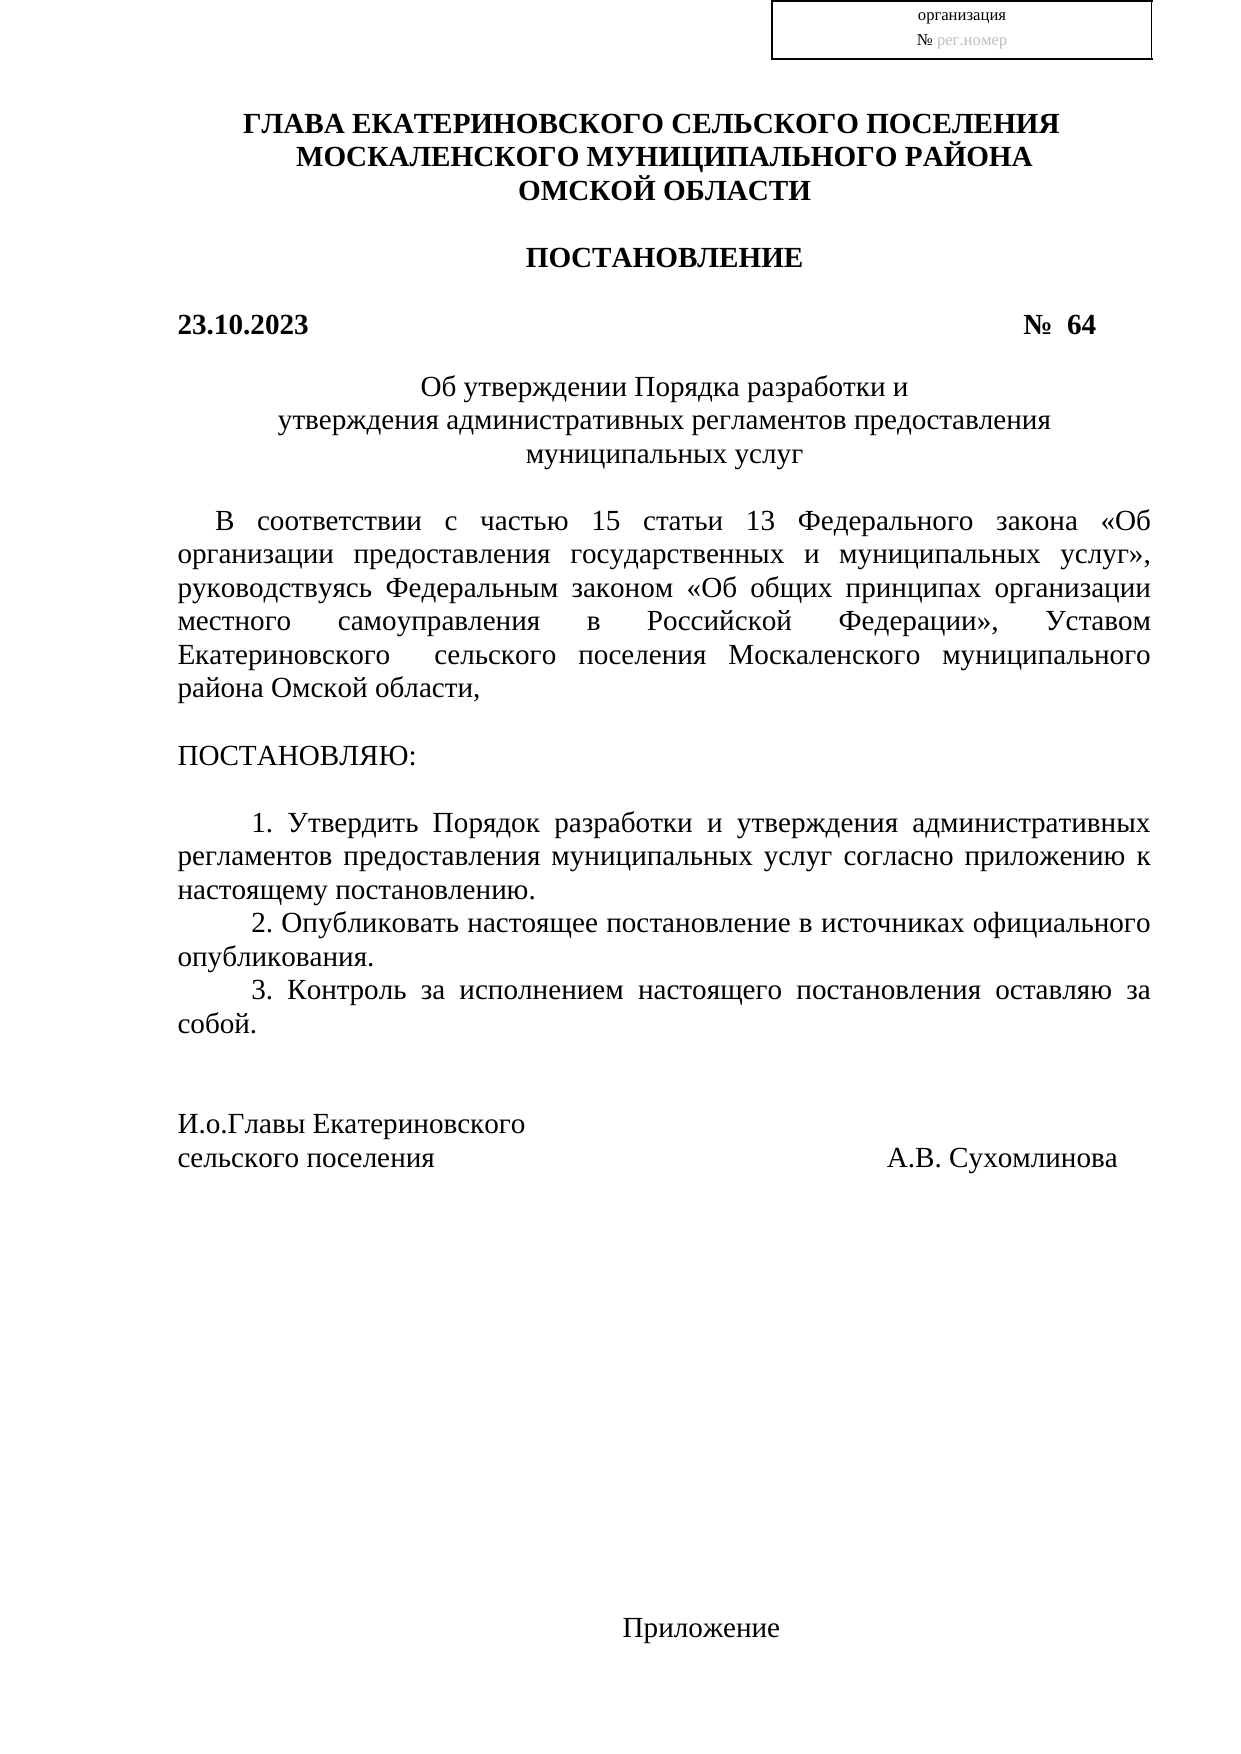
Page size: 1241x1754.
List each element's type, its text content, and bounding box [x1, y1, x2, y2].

text ГЛАВА ЕКАТЕРИНОВСКОГО СЕЛЬСКОГО ПОСЕЛЕНИЯ [177, 106, 1152, 139]
text утверждения административных регламентов предоставления муниципальных услуг [177, 402, 1152, 469]
text Об утверждении Порядка разработки и [177, 369, 1152, 402]
text ОМСКОЙ ОБЛАСТИ [177, 173, 1152, 207]
text 3. Контроль за исполнением настоящего постановления оставляю за собой. [177, 972, 1152, 1039]
text 23.10.2023 № 64 [177, 307, 1152, 341]
text МОСКАЛЕНСКОГО МУНИЦИПАЛЬНОГО РАЙОНА [177, 139, 1152, 173]
text ПОСТАНОВЛЕНИЕ [177, 240, 1152, 274]
text В соответствии с частью 15 статьи 13 Федерального закона «Об организации предоставления государственных и муниципальных услуг», руководствуясь Федеральным законом «Об общих принципах организации местного самоуправления в Российской Федерации», Уставом Екатериновского сельского поселения Москаленского муниципального района Омской области, [177, 503, 1152, 704]
text ПОСТАНОВЛЯЮ: [177, 738, 1152, 771]
text И.о.Главы Екатериновского [177, 1107, 1152, 1140]
text сельского поселения А.В. Сухомлинова [177, 1140, 1152, 1174]
text Приложение [177, 1610, 1152, 1643]
text 1. Утвердить Порядок разработки и утверждения административных регламентов предоставления муниципальных услуг согласно приложению к настоящему постановлению. [177, 805, 1152, 905]
text 2. Опубликовать настоящее постановление в источниках официального опубликования. [177, 905, 1152, 972]
